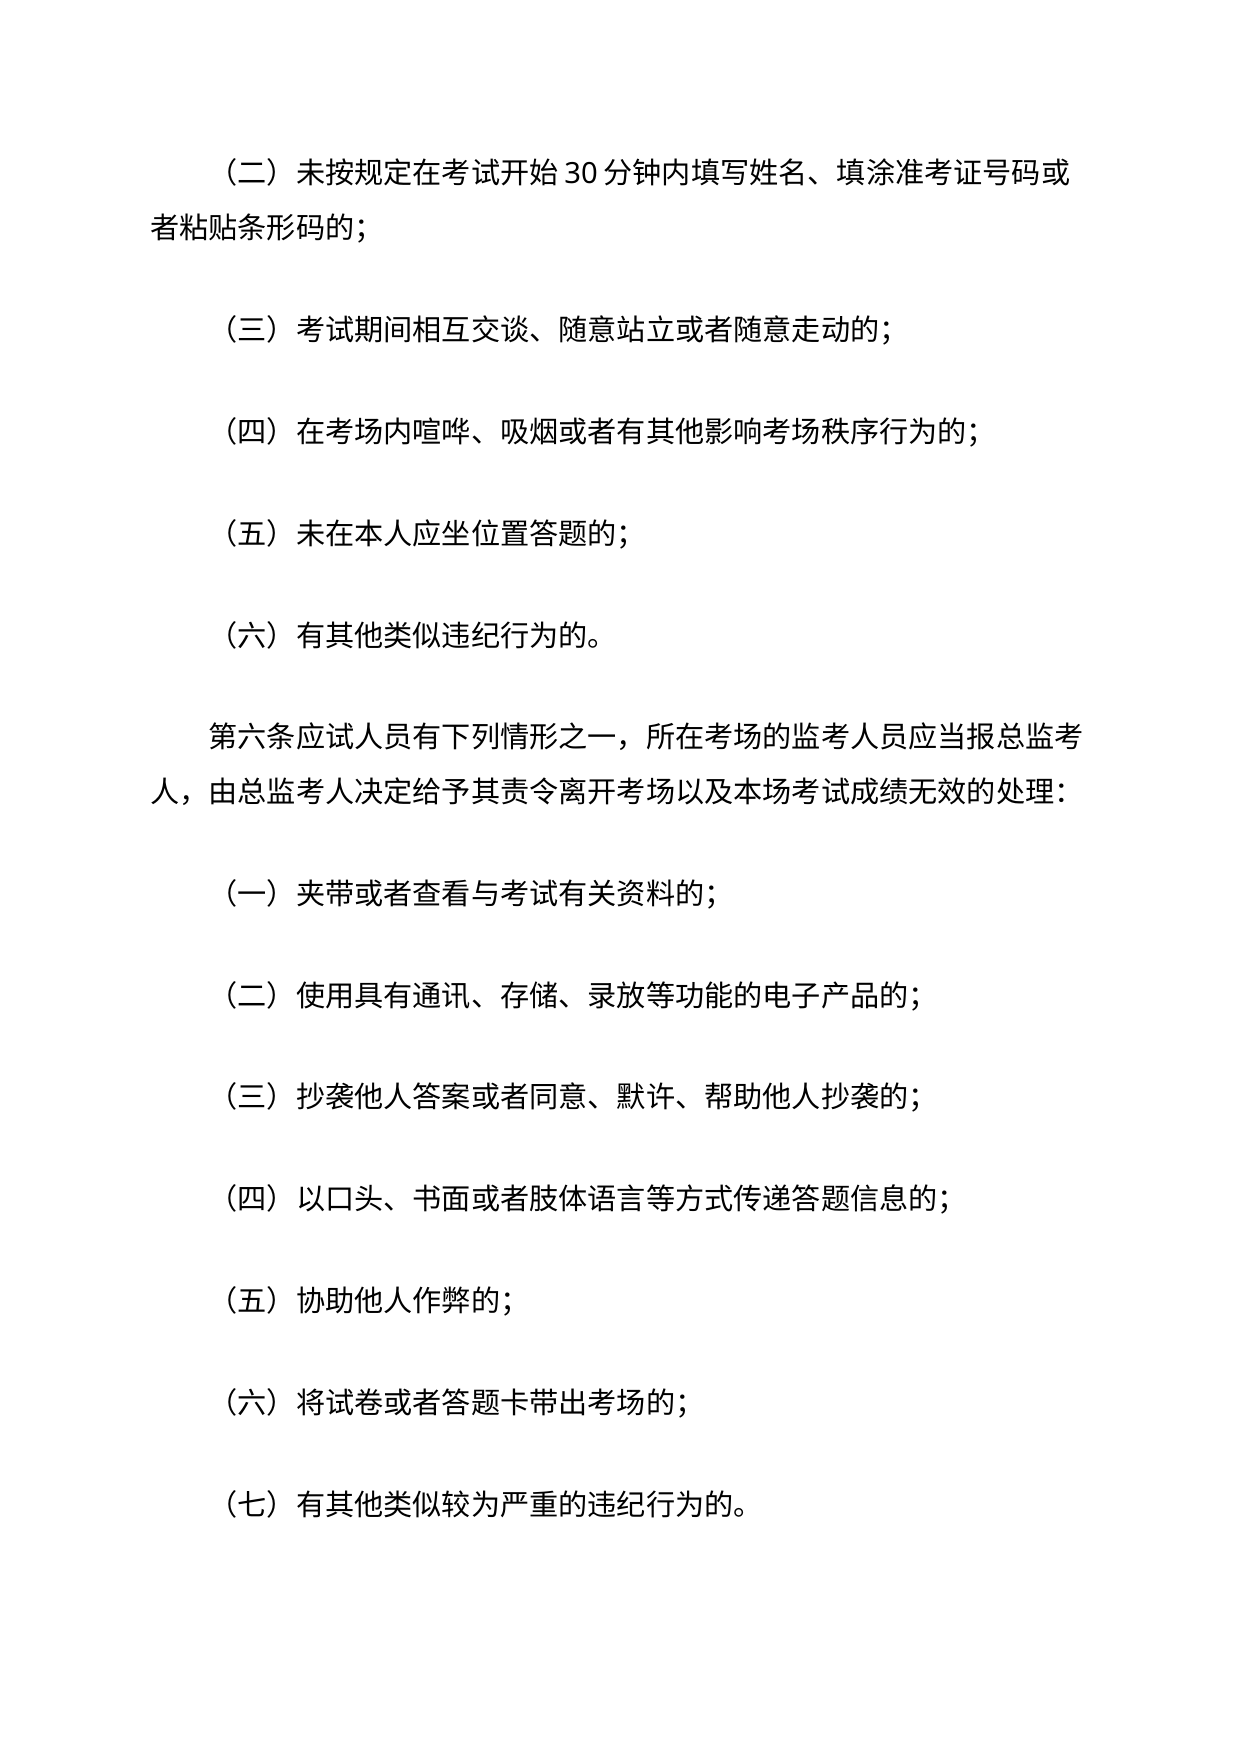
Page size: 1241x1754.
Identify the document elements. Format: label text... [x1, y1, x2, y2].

text （四）以口头、书面或者肢体语言等方式传递答题信息的； [150, 1176, 1090, 1218]
text （四）在考场内喧哗、吸烟或者有其他影响考场秩序行为的； [150, 408, 1090, 451]
text （五）协助他人作弊的； [150, 1278, 1090, 1320]
text （一）夹带或者查看与考试有关资料的； [150, 871, 1090, 913]
text （七）有其他类似较为严重的违纪行为的。 [150, 1481, 1090, 1523]
text （二）使用具有通讯、存储、录放等功能的电子产品的； [150, 972, 1090, 1014]
text （六）将试卷或者答题卡带出考场的； [150, 1379, 1090, 1422]
text （五）未在本人应坐位置答题的； [150, 510, 1090, 553]
text （六）有其他类似违纪行为的。 [150, 612, 1090, 654]
text 第六条应试人员有下列情形之一，所在考场的监考人员应当报总监考人，由总监考人决定给予其责令离开考场以及本场考试成绩无效的处理： [150, 714, 1090, 811]
text （三）抄袭他人答案或者同意、默许、帮助他人抄袭的； [150, 1074, 1090, 1116]
text （二）未按规定在考试开始30分钟内填写姓名、填涂准考证号码或者粘贴条形码的； [150, 150, 1090, 247]
text （三）考试期间相互交谈、随意站立或者随意走动的； [150, 307, 1090, 349]
